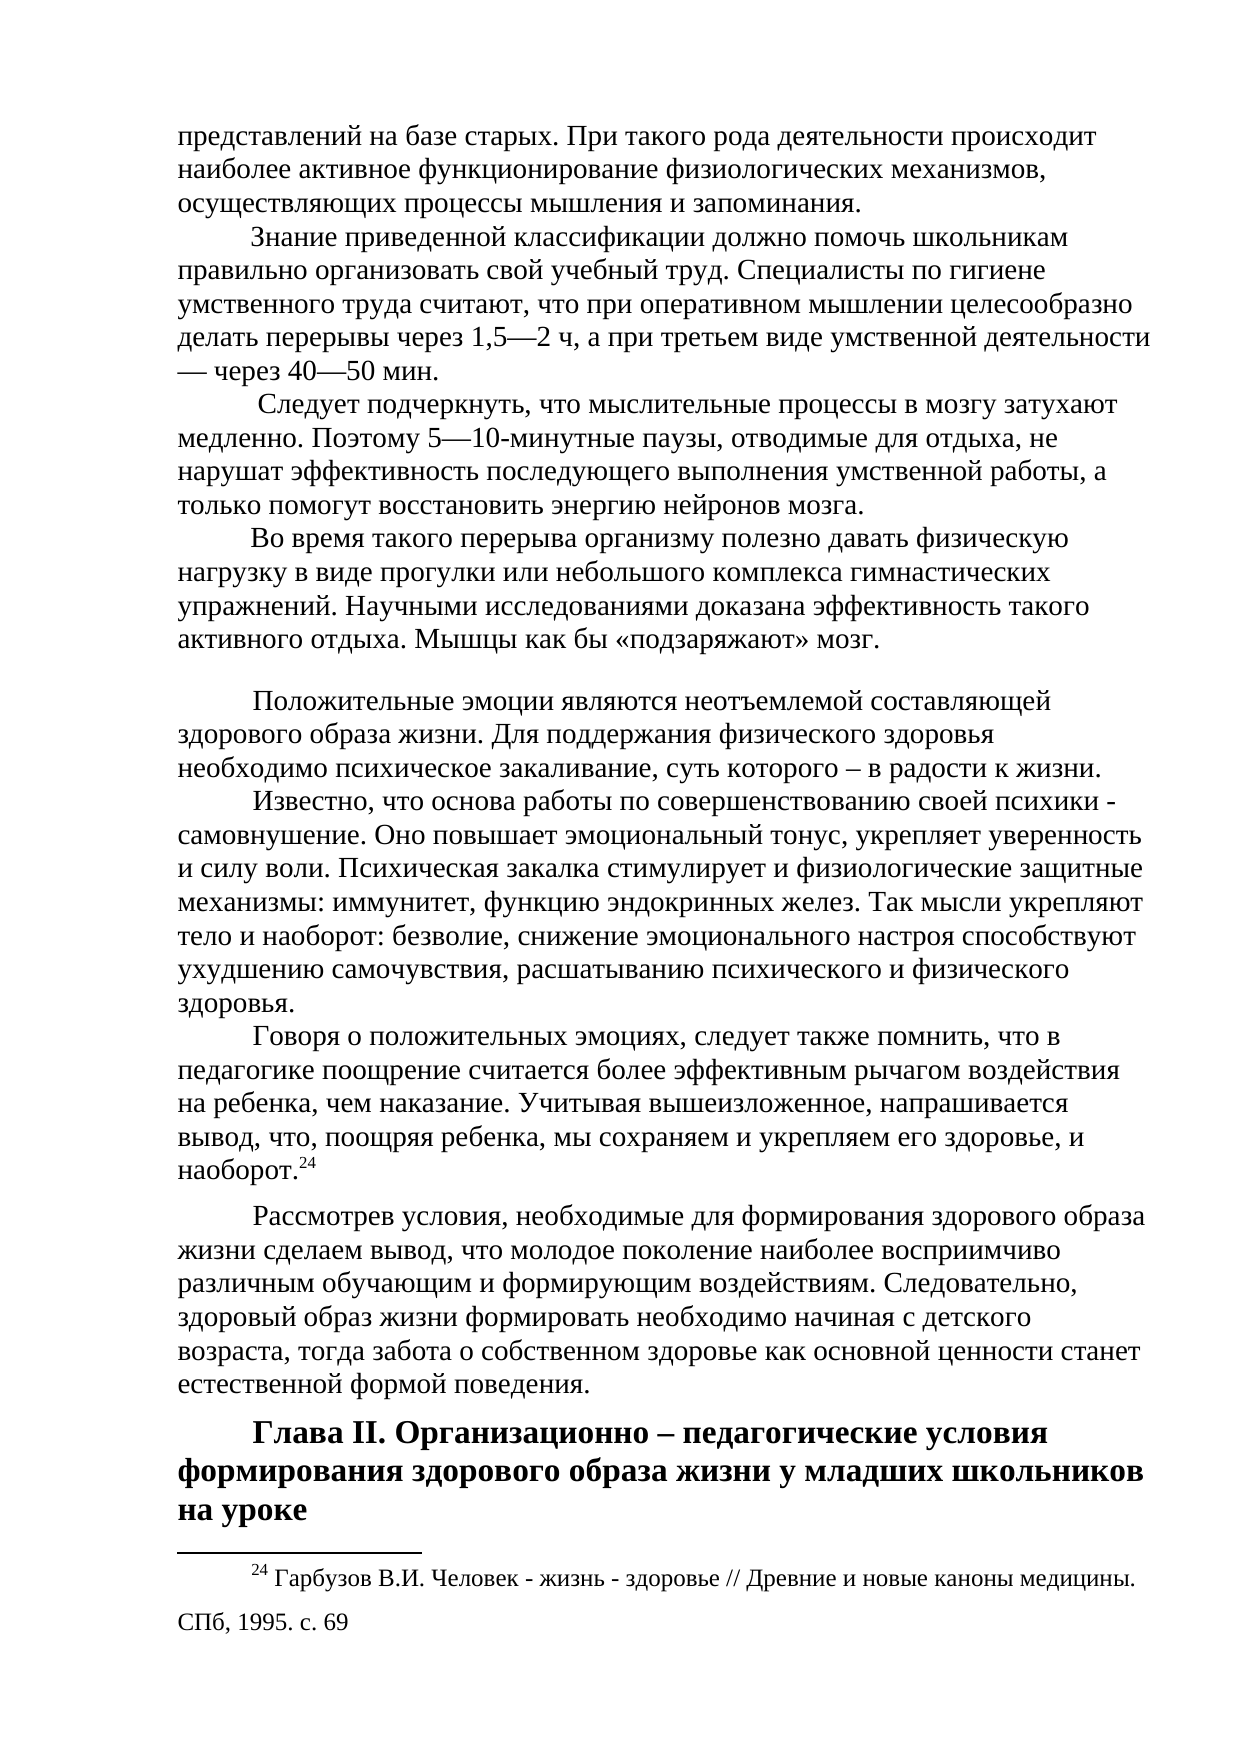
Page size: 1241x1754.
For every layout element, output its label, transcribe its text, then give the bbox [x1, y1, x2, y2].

text Глава II. Организационно – педагогические условия формирования здорового образа жизни у младших школьников на уроке [177, 1412, 1152, 1527]
text Следует подчеркнуть, что мыслительные процессы в мозгу затухают медленно. Поэтому 5—10-минутные паузы, отводимые для отдыха, не нарушат эффективность последующего выполнения умственной работы, а только помогут восстановить энергию нейронов мозга. [177, 386, 1152, 521]
text Положительные эмоции являются неотъемлемой составляющей здорового образа жизни. Для поддержания физического здоровья необходимо психическое закаливание, суть которого – в радости к жизни. [177, 683, 1152, 783]
text Знание приведенной классификации должно помочь школьникам правильно организовать свой учебный труд. Специалисты по гигиене умственного труда считают, что при оперативном мышлении целесообразно делать перерывы через 1,5—2 ч, а при третьем виде умственной деятельности — через 40—50 мин. [177, 219, 1152, 386]
text Рассмотрев условия, необходимые для формирования здорового образа жизни сделаем вывод, что молодое поколение наиболее восприимчиво различным обучающим и формирующим воздействиям. Следовательно, здоровый образ жизни формировать необходимо начиная с детского возраста, тогда забота о собственном здоровье как основной ценности станет естественной формой поведения. [177, 1198, 1152, 1400]
text Говоря о положительных эмоциях, следует также помнить, что в педагогике поощрение считается более эффективным рычагом воздействия на ребенка, чем наказание. Учитывая вышеизложенное, напрашивается вывод, что, поощряя ребенка, мы сохраняем и укрепляем его здоровье, и наоборот. [177, 1018, 1152, 1186]
text Во время такого перерыва организму полезно давать физическую нагрузку в виде прогулки или небольшого комплекса гимнастических упражнений. Научными исследованиями доказана эффективность такого активного отдыха. Мышцы как бы «подзаряжают» мозг. [177, 521, 1152, 655]
text Известно, что основа работы по совершенствованию своей психики -самовнушение. Оно повышает эмоциональный тонус, укрепляет уверенность и силу воли. Психическая закалка стимулирует и физиологические защитные механизмы: иммунитет, функцию эндокринных желез. Так мысли укрепляют тело и наоборот: безволие, снижение эмоционального настроя способствуют ухудшению самочувствия, расшатыванию психического и физического здоровья. [177, 783, 1152, 1018]
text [177, 118, 1152, 219]
